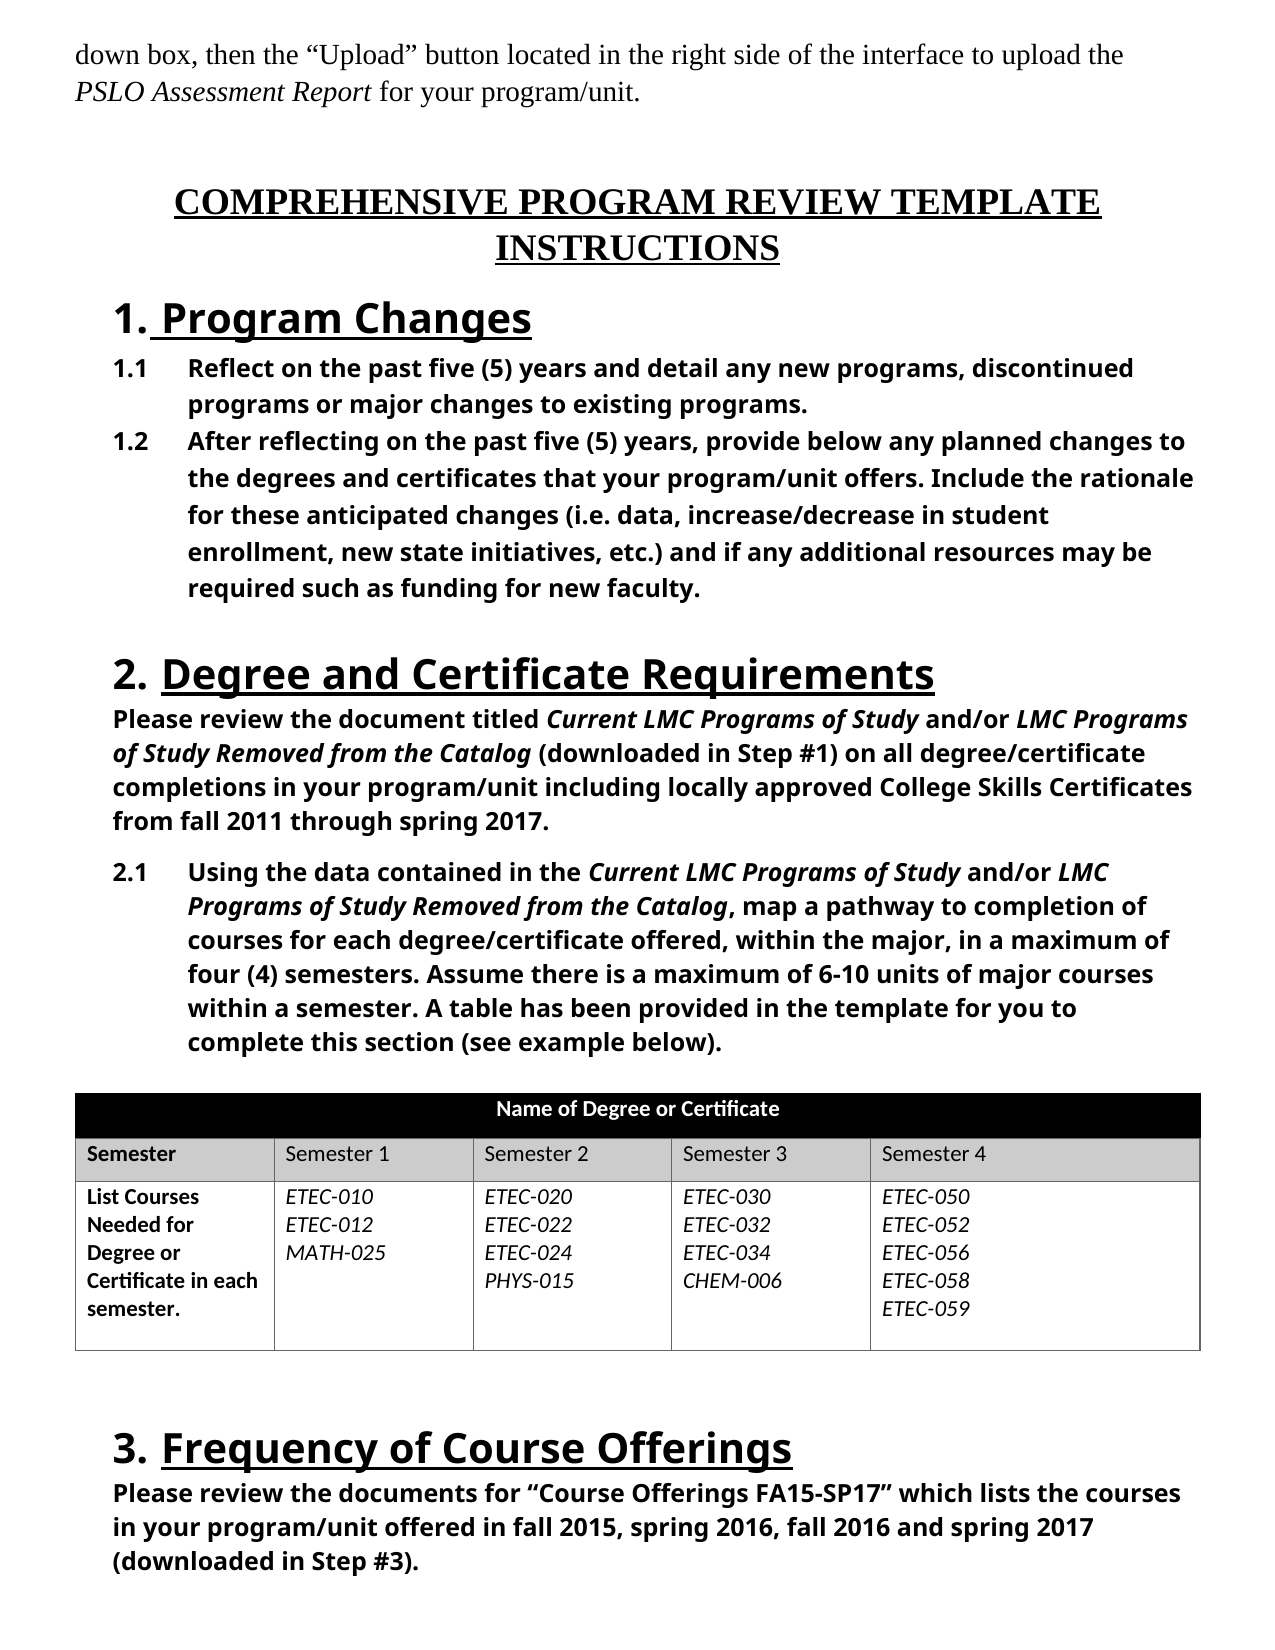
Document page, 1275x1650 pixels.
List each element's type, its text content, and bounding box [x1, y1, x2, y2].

table_header Name of Degree or Certificate [76, 1094, 1199, 1138]
table_cell Semester 4 [871, 1139, 1199, 1181]
list Frequency of Course Offerings [112, 1419, 1200, 1476]
table_cell List Courses Needed for Degree or Certificate in each semester. [76, 1182, 274, 1350]
table_cell Semester 3 [672, 1139, 870, 1181]
text Please review the document titled Current LMC Programs of Study and/or LMC Programs of Study Removed from the Catalog (downloaded in Step #1) on all degree/certificate completions in your program/unit including locally approved College Skills Certificates from fall 2011 through spring 2017. [112, 701, 1200, 837]
table_cell Semester 1 [275, 1139, 473, 1181]
table_cell ETEC-010 ETEC-012 MATH-025 [275, 1182, 473, 1350]
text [75, 37, 1200, 107]
list Reflect on the past five (5) years and detail any new programs, discontinued programs or major changes to existing programs. [112, 350, 1200, 421]
table_cell ETEC-020 ETEC-022 ETEC-024 PHYS-015 [474, 1182, 671, 1350]
text Please review the documents for “Course Offerings FA15-SP17” which lists the courses in your program/unit offered in fall 2015, spring 2016, fall 2016 and spring 2017 (downloaded in Step #3). [112, 1476, 1200, 1578]
table_cell ETEC-050 ETEC-052 ETEC-056 ETEC-058 ETEC-059 [871, 1182, 1199, 1350]
list After reflecting on the past five (5) years, provide below any planned changes to the degrees and certificates that your program/unit offers. Include the rationale for these anticipated changes (i.e. data, increase/decrease in student enrollment, new state initiatives, etc.) and if any additional resources may be required such as funding for new faculty. [112, 424, 1200, 605]
list Program Changes [112, 289, 1200, 346]
table_cell Semester [76, 1139, 274, 1181]
text COMPREHENSIVE PROGRAM REVIEW TEMPLATE INSTRUCTIONS [75, 179, 1200, 269]
table_cell Semester 2 [474, 1139, 671, 1181]
list Using the data contained in the Current LMC Programs of Study and/or LMC Programs of Study Removed from the Catalog, map a pathway to completion of courses for each degree/certificate offered, within the major, in a maximum of four (4) semesters. Assume there is a maximum of 6-10 units of major courses within a semester. A table has been provided in the template for you to complete this section (see example below). [112, 854, 1200, 1058]
list Degree and Certificate Requirements [112, 644, 1200, 701]
table_cell ETEC-030 ETEC-032 ETEC-034 CHEM-006 [672, 1182, 870, 1350]
